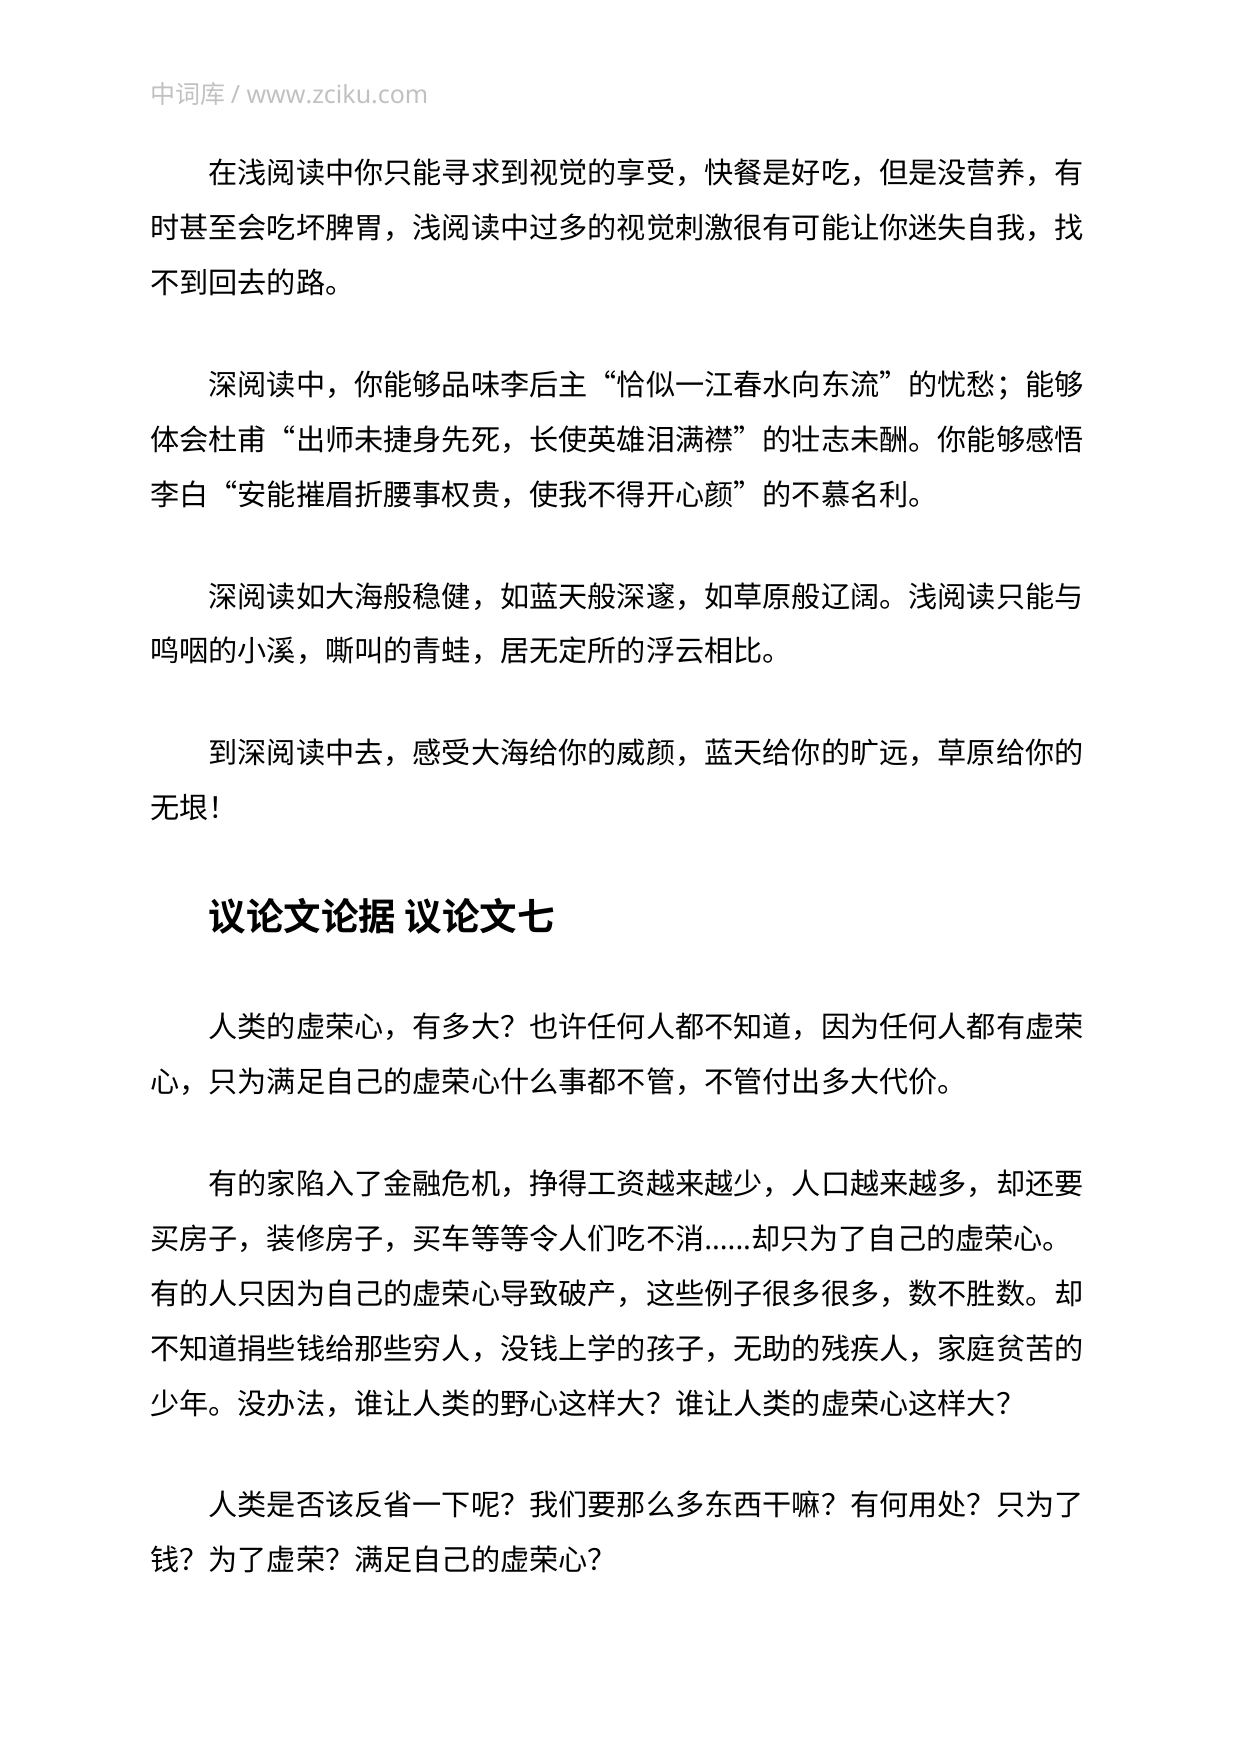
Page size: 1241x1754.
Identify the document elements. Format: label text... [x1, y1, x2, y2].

text 深阅读如大海般稳健，如蓝天般深邃，如草原般辽阔。浅阅读只能与鸣咽的小溪，嘶叫的青蛙，居无定所的浮云相比。 [150, 573, 1090, 670]
text 人类是否该反省一下呢？我们要那么多东西干嘛？有何用处？只为了钱？为了虚荣？满足自己的虚荣心？ [150, 1482, 1090, 1579]
text 有的家陷入了金融危机，挣得工资越来越少，人口越来越多，却还要买房子，装修房子，买车等等令人们吃不消......却只为了自己的虚荣心。有的人只因为自己的虚荣心导致破产，这些例子很多很多，数不胜数。却不知道捐些钱给那些穷人，没钱上学的孩子，无助的残疾人，家庭贫苦的少年。没办法，谁让人类的野心这样大？谁让人类的虚荣心这样大？ [150, 1161, 1090, 1422]
text 到深阅读中去，感受大海给你的威颜，蓝天给你的旷远，草原给你的无垠！ [150, 730, 1090, 827]
text 议论文论据 议论文七 [150, 886, 1090, 941]
text 人类的虚荣心，有多大？也许任何人都不知道，因为任何人都有虚荣心，只为满足自己的虚荣心什么事都不管，不管付出多大代价。 [150, 1004, 1090, 1101]
text 在浅阅读中你只能寻求到视觉的享受，快餐是好吃，但是没营养，有时甚至会吃坏脾胃，浅阅读中过多的视觉刺激很有可能让你迷失自我，找不到回去的路。 [150, 150, 1090, 302]
text 深阅读中，你能够品味李后主“恰似一江春水向东流”的忧愁；能够体会杜甫“出师未捷身先死，长使英雄泪满襟”的壮志未酬。你能够感悟李白“安能摧眉折腰事权贵，使我不得开心颜”的不慕名利。 [150, 362, 1090, 514]
